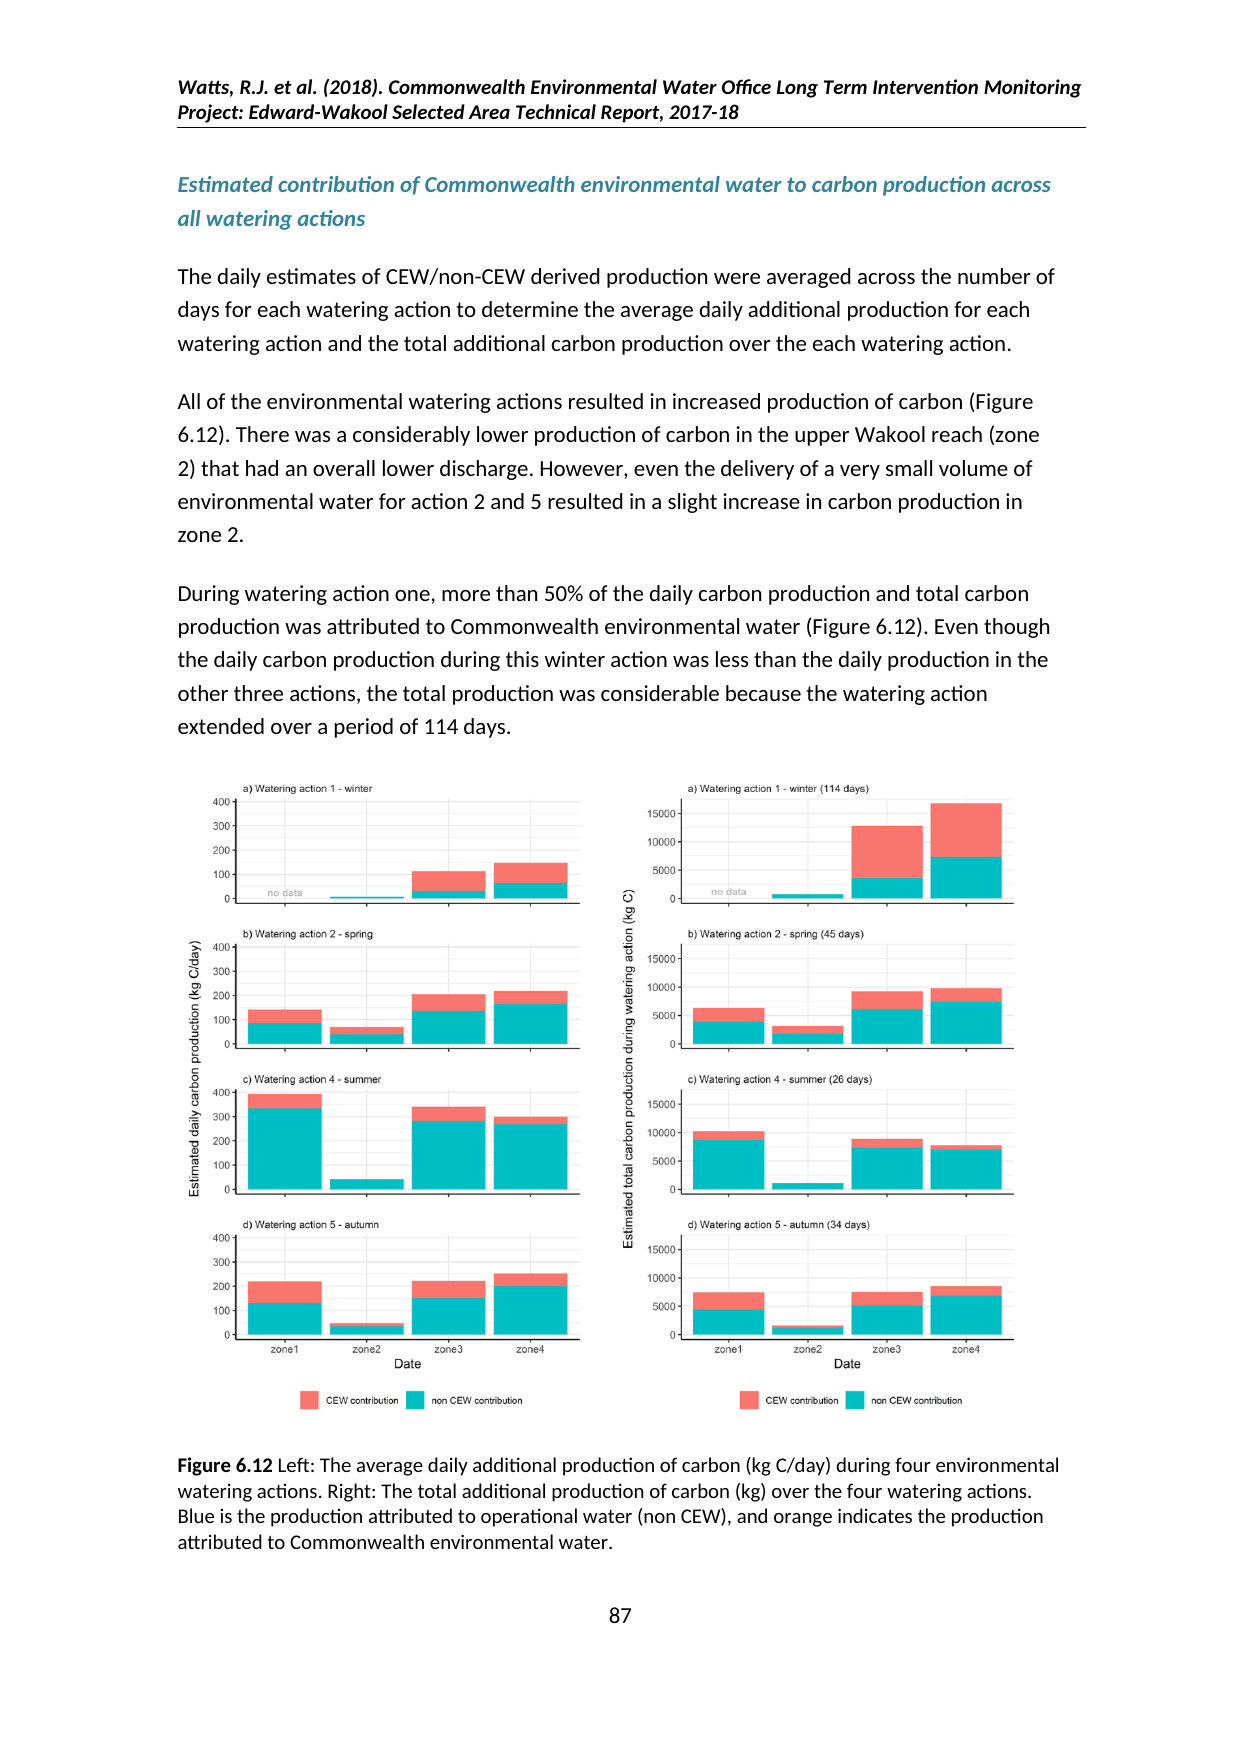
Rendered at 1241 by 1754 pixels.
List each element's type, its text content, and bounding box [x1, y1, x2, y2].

picture [177, 766, 591, 1428]
text Figure 6.12 Left: The average daily additional production of carbon (kg C/day) during four environmental watering actions. Right: The total additional production of carbon (kg) over the four watering actions. Blue is the production attributed to operational water (non CEW), and orange indicates the production attributed to Commonwealth environmental water. [177, 1453, 1063, 1554]
picture [611, 766, 1025, 1428]
text All of the environmental watering actions resulted in increased production of carbon (Figure 6.12). There was a considerably lower production of carbon in the upper Wakool reach (zone 2) that had an overall lower discharge. However, even the delivery of a very small volume of environmental water for action 2 and 5 resulted in a slight increase in carbon production in zone 2. [177, 383, 1063, 549]
text The daily estimates of CEW/non-CEW derived production were averaged across the number of days for each watering action to determine the average daily additional production for each watering action and the total additional carbon production over the each watering action. [177, 258, 1063, 358]
text During watering action one, more than 50% of the daily carbon production and total carbon production was attributed to Commonwealth environmental water (Figure 6.12). Even though the daily carbon production during this winter action was less than the daily production in the other three actions, the total production was considerable because the watering action extended over a period of 114 days. [177, 574, 1063, 741]
text Estimated contribution of Commonwealth environmental water to carbon production across all watering actions [177, 165, 1063, 233]
